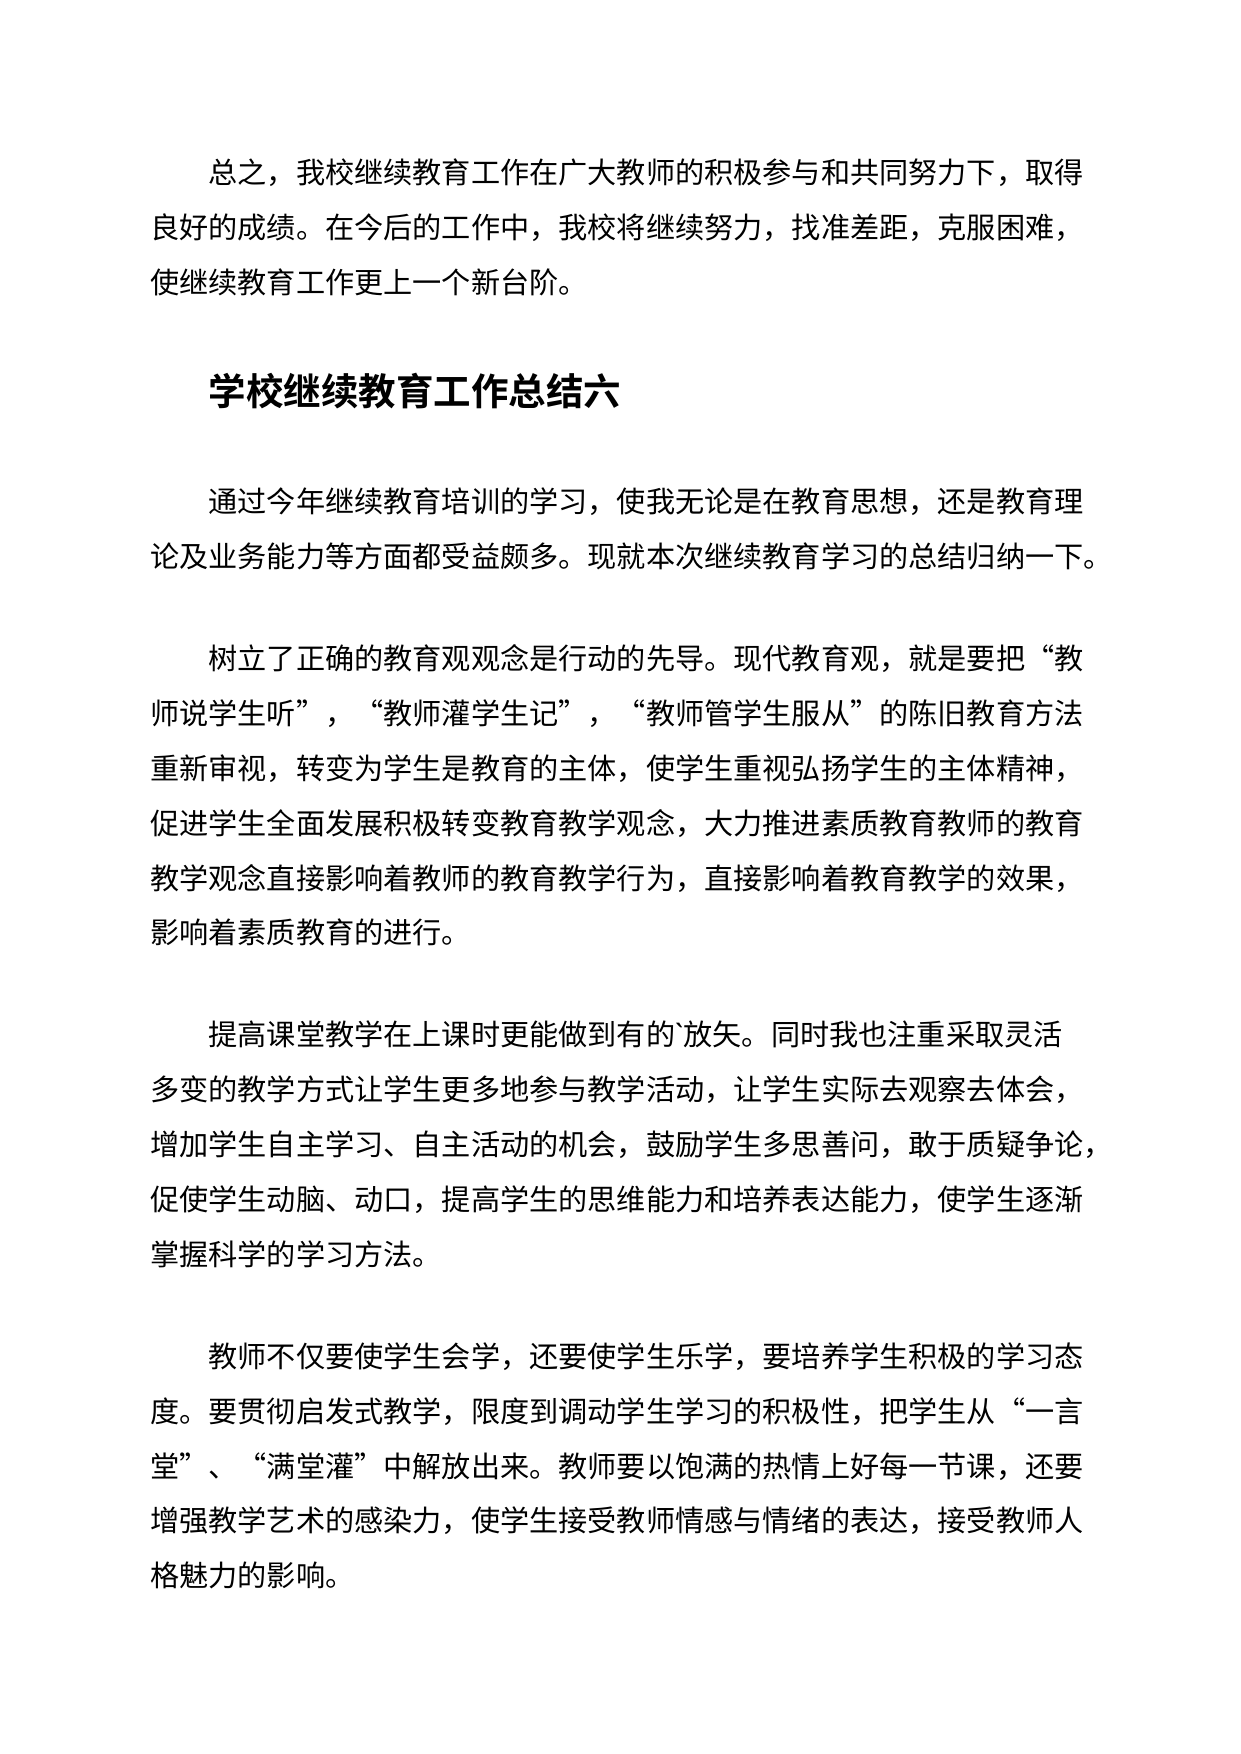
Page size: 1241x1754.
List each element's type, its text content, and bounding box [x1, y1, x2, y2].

text 树立了正确的教育观观念是行动的先导。现代教育观，就是要把“教师说学生听”，“教师灌学生记”，“教师管学生服从”的陈旧教育方法重新审视，转变为学生是教育的主体，使学生重视弘扬学生的主体精神，促进学生全面发展积极转变教育教学观念，大力推进素质教育教师的教育教学观念直接影响着教师的教育教学行为，直接影响着教育教学的效果，影响着素质教育的进行。 [150, 636, 1090, 952]
text 提高课堂教学在上课时更能做到有的`放矢。同时我也注重采取灵活多变的教学方式让学生更多地参与教学活动，让学生实际去观察去体会，增加学生自主学习、自主活动的机会，鼓励学生多思善问，敢于质疑争论，促使学生动脑、动口，提高学生的思维能力和培养表达能力，使学生逐渐掌握科学的学习方法。 [150, 1012, 1090, 1274]
text 通过今年继续教育培训的学习，使我无论是在教育思想，还是教育理论及业务能力等方面都受益颇多。现就本次继续教育学习的总结归纳一下。 [150, 479, 1090, 576]
text 学校继续教育工作总结六 [150, 362, 1090, 416]
text 总之，我校继续教育工作在广大教师的积极参与和共同努力下，取得良好的成绩。在今后的工作中，我校将继续努力，找准差距，克服困难，使继续教育工作更上一个新台阶。 [150, 150, 1090, 302]
text 教师不仅要使学生会学，还要使学生乐学，要培养学生积极的学习态度。要贯彻启发式教学，限度到调动学生学习的积极性，把学生从“一言堂”、“满堂灌”中解放出来。教师要以饱满的热情上好每一节课，还要增强教学艺术的感染力，使学生接受教师情感与情绪的表达，接受教师人格魅力的影响。 [150, 1333, 1090, 1595]
